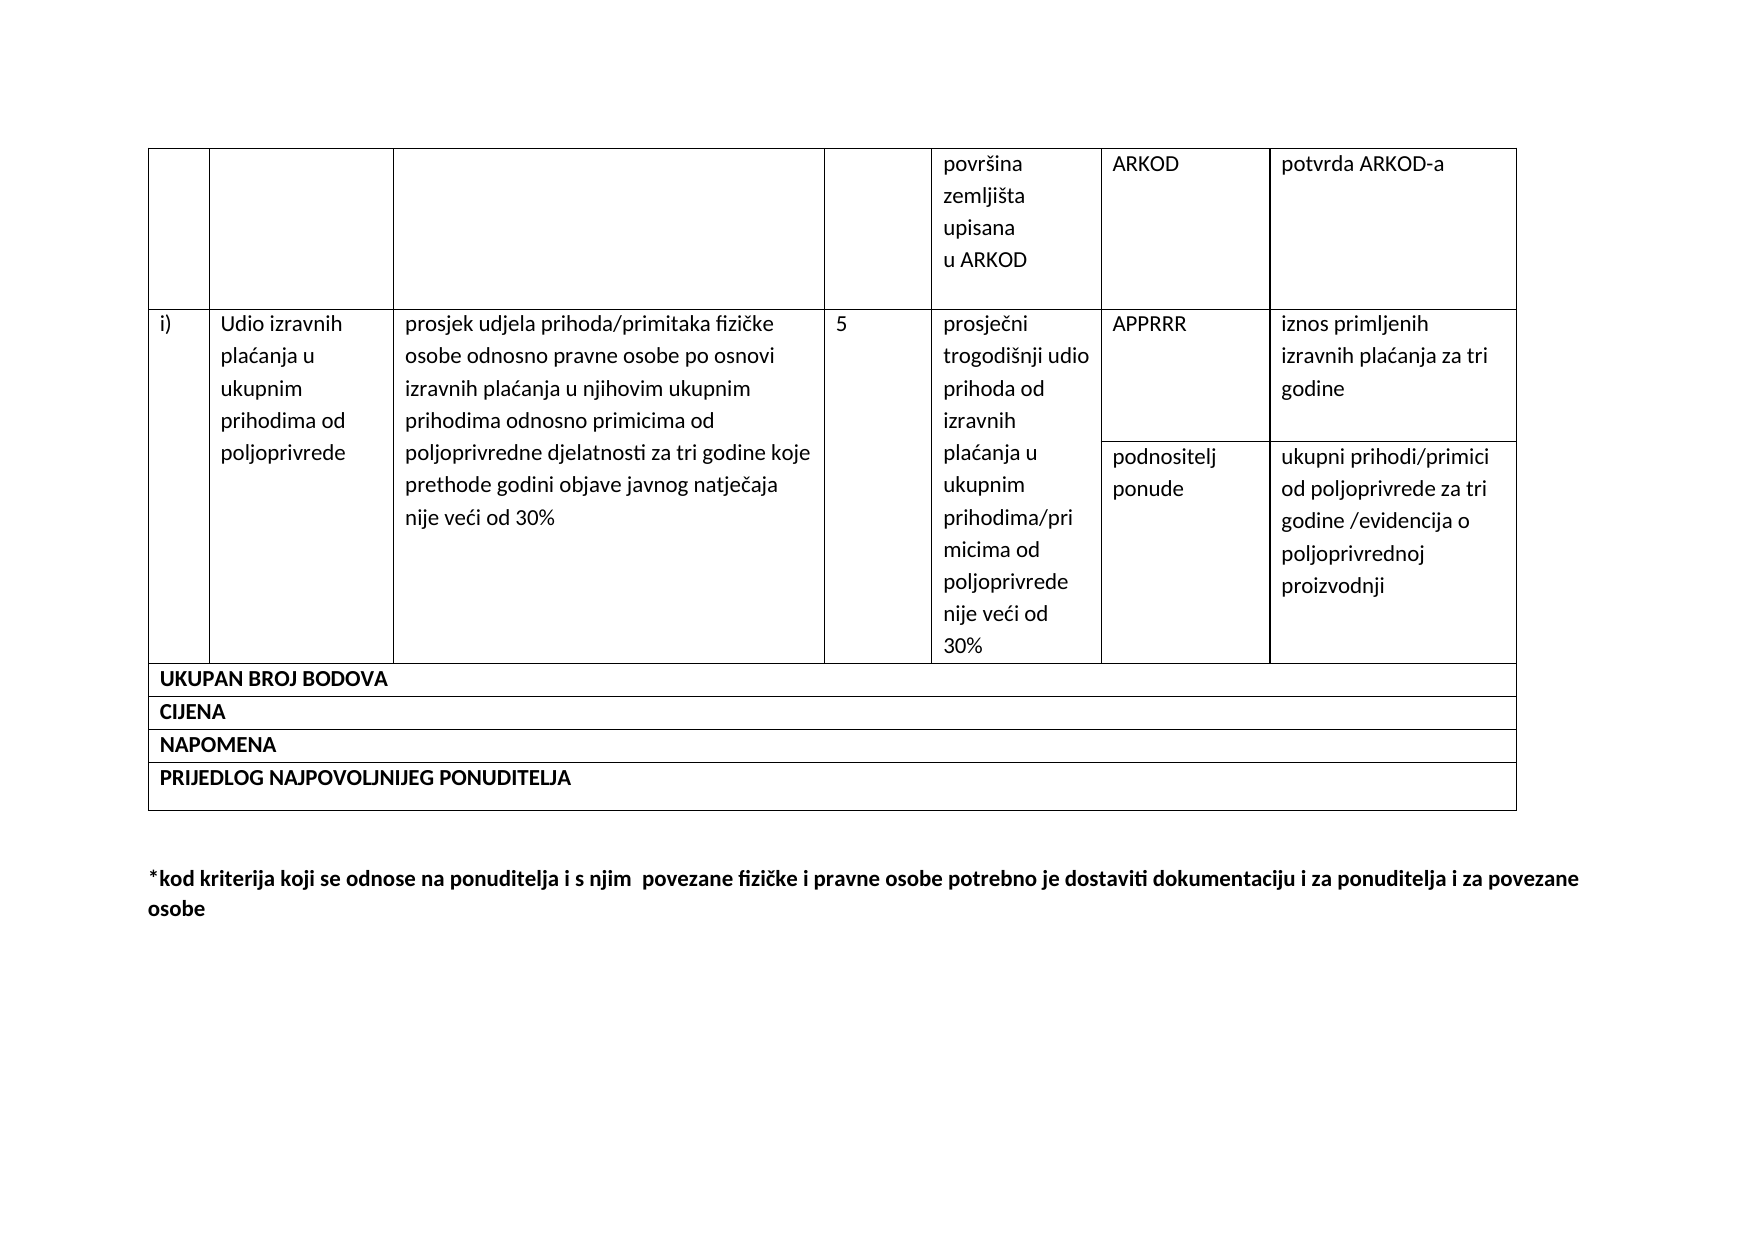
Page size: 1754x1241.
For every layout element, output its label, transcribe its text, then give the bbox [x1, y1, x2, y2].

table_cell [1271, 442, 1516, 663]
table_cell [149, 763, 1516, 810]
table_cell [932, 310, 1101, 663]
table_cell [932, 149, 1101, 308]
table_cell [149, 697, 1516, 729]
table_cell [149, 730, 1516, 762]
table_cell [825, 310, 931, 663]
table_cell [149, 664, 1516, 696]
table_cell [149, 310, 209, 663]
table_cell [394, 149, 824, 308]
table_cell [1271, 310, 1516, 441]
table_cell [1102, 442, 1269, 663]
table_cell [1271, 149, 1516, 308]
text *kod kriterija koji se odnose na ponuditelja i s njim povezane fizičke i pravne osobe potrebno je dostaviti dokumentaciju i za ponuditelja i za povezane osobe [148, 864, 1606, 923]
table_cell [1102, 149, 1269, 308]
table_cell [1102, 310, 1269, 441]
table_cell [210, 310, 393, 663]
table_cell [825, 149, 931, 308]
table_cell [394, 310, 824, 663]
